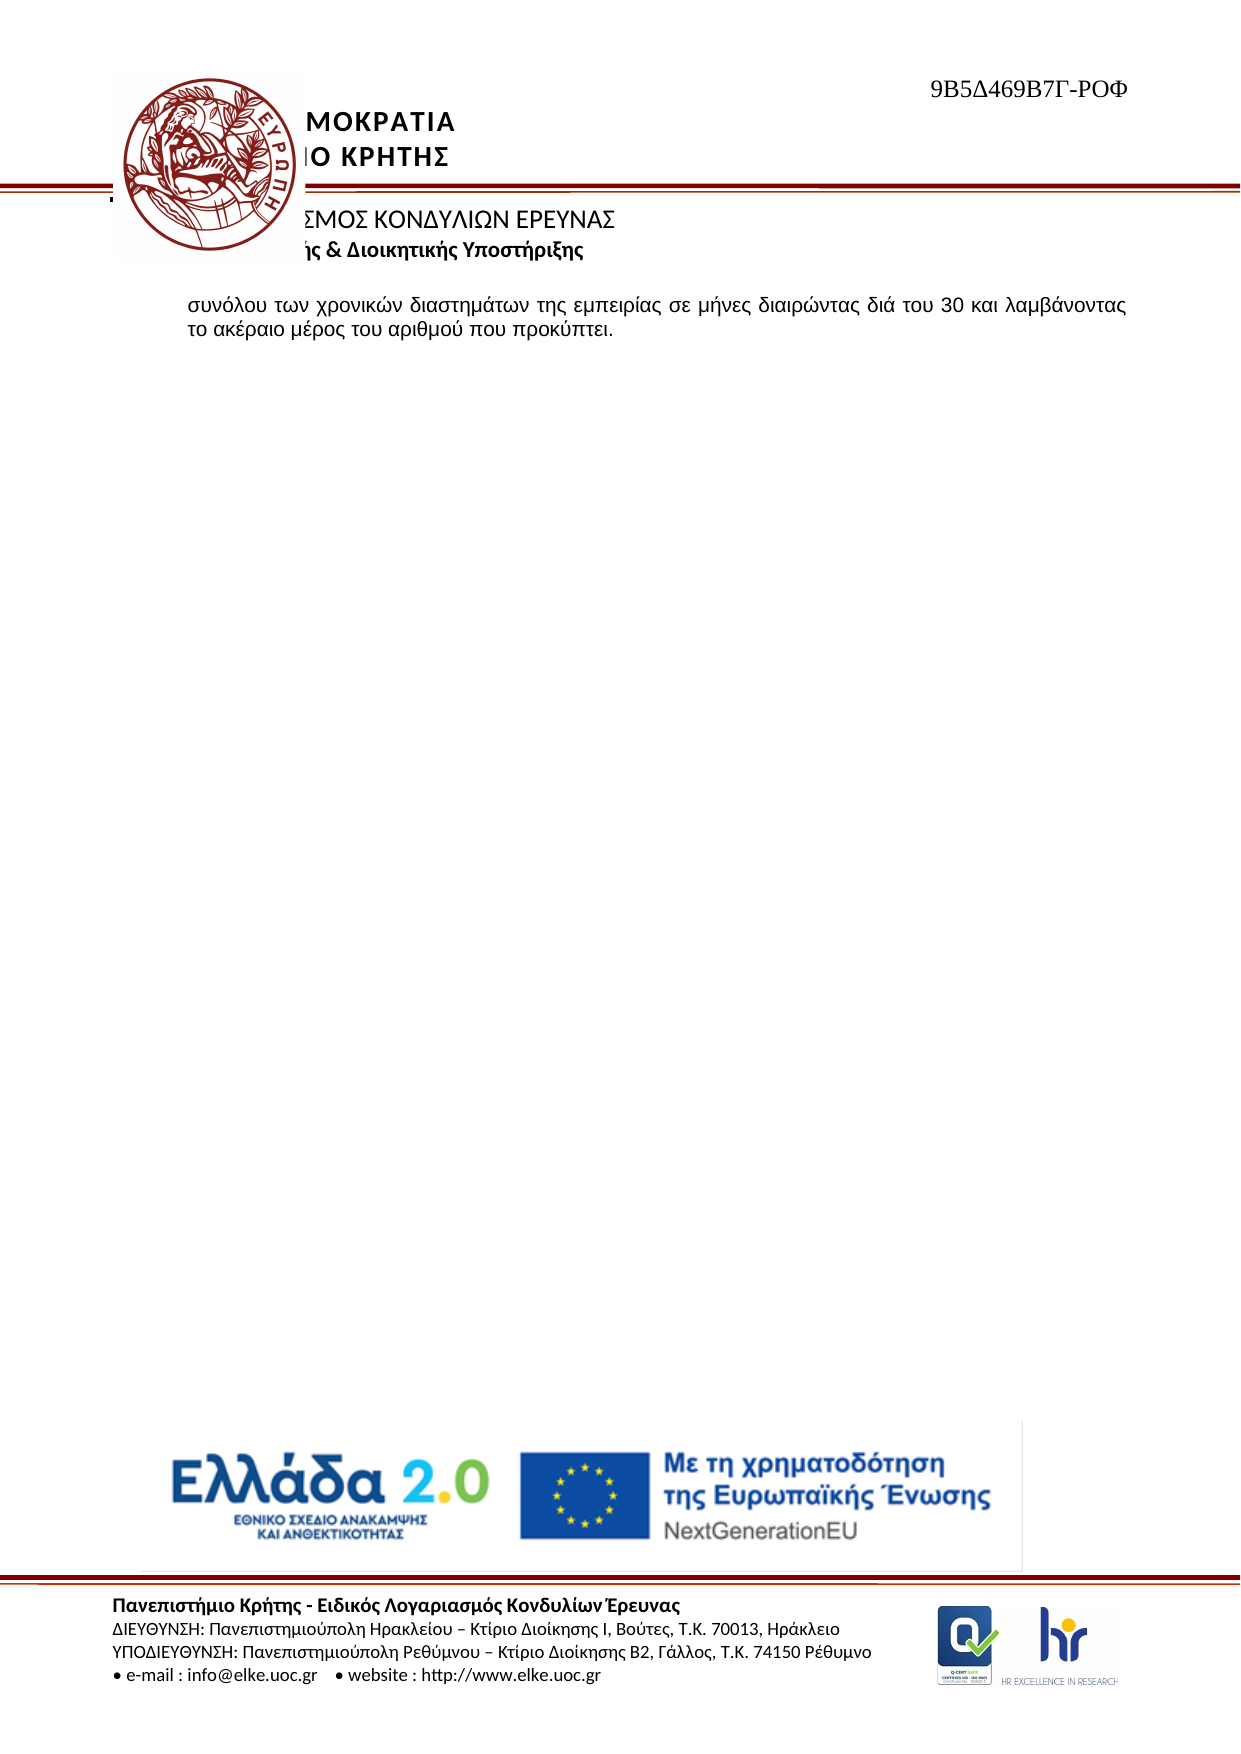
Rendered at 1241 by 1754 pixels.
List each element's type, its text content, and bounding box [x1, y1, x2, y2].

picture [937, 1606, 1000, 1685]
picture [1002, 1607, 1118, 1685]
picture [113, 68, 306, 261]
picture [141, 1421, 1024, 1573]
